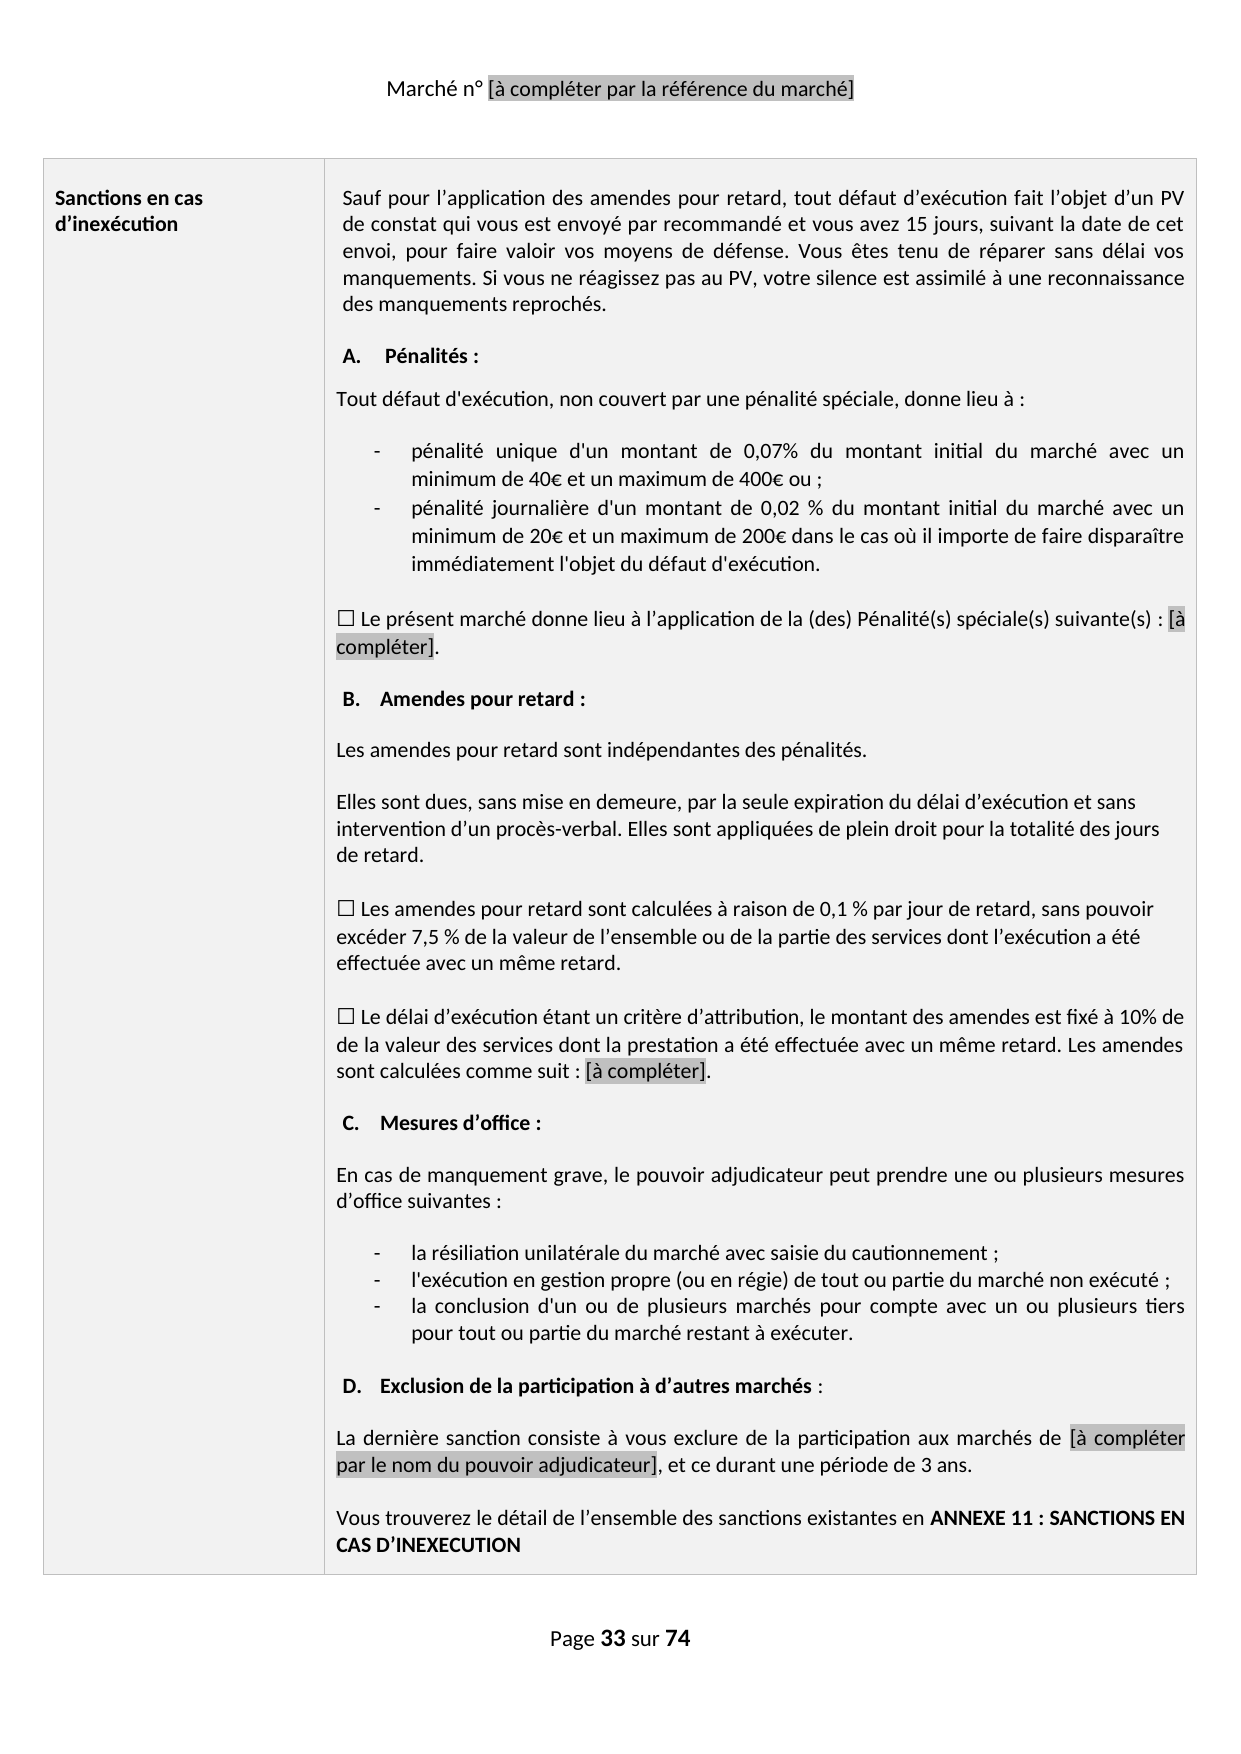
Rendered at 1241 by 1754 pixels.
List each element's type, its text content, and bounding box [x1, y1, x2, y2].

table_cell Sauf pour l’application des amendes pour retard, tout défaut d’exécution fait l’objet d’un PV de constat qui vous est envoyé par recommandé et vous avez 15 jours, suivant la date de cet envoi, pour faire valoir vos moyens de défense. Vous êtes tenu de réparer sans délai vos manquements. Si vous ne réagissez pas au PV, votre silence est assimilé à une reconnaissance des manquements reprochés. Pénalités : Tout défaut d'exécution, non couvert par une pénalité spéciale, donne lieu à : pénalité unique d'un montant de 0,07% du montant initial du marché avec un minimum de 40€ et un maximum de 400€ ou ; pénalité journalière d'un montant de 0,02 % du montant initial du marché avec un minimum de 20€ et un maximum de 200€ dans le cas où il importe de faire disparaître immédiatement l'objet du défaut d'exécution. Le présent marché donne lieu à l’application de la (des) Pénalité(s) spéciale(s) suivante(s) : . Amendes pour retard : Les amendes pour retard sont indépendantes des pénalités. Elles sont dues, sans mise en demeure, par la seule expiration du délai d’exécution et sans intervention d’un procès-verbal. Elles sont appliquées de plein droit pour la totalité des jours de retard. Les amendes pour retard sont calculées à raison de 0,1 % par jour de retard, sans pouvoir excéder 7,5 % de la valeur de l’ensemble ou de la partie des services dont l’exécution a été effectuée avec un même retard. Le délai d’exécution étant un critère d’attribution, le montant des amendes est fixé à 10% de de la valeur des services dont la prestation a été effectuée avec un même retard. Les amendes sont calculées comme suit : . Mesures d’office : En cas de manquement grave, le pouvoir adjudicateur peut prendre une ou plusieurs mesures d’office suivantes : la résiliation unilatérale du marché avec saisie du cautionnement ; l'exécution en gestion propre (ou en régie) de tout ou partie du marché non exécuté ; la conclusion d'un ou de plusieurs marchés pour compte avec un ou plusieurs tiers pour tout ou partie du marché restant à exécuter. Exclusion de la participation à d’autres marchés : La dernière sanction consiste à vous exclure de la participation aux marchés de et ce durant une période de 3 ans. Vous trouverez le détail de l’ensemble des sanctions existantes en ANNEXE 11 : SANCTIONS EN CAS D’INEXECUTION [325, 159, 1196, 1574]
table_cell Sanctions en cas d’inexécution [44, 159, 324, 1574]
